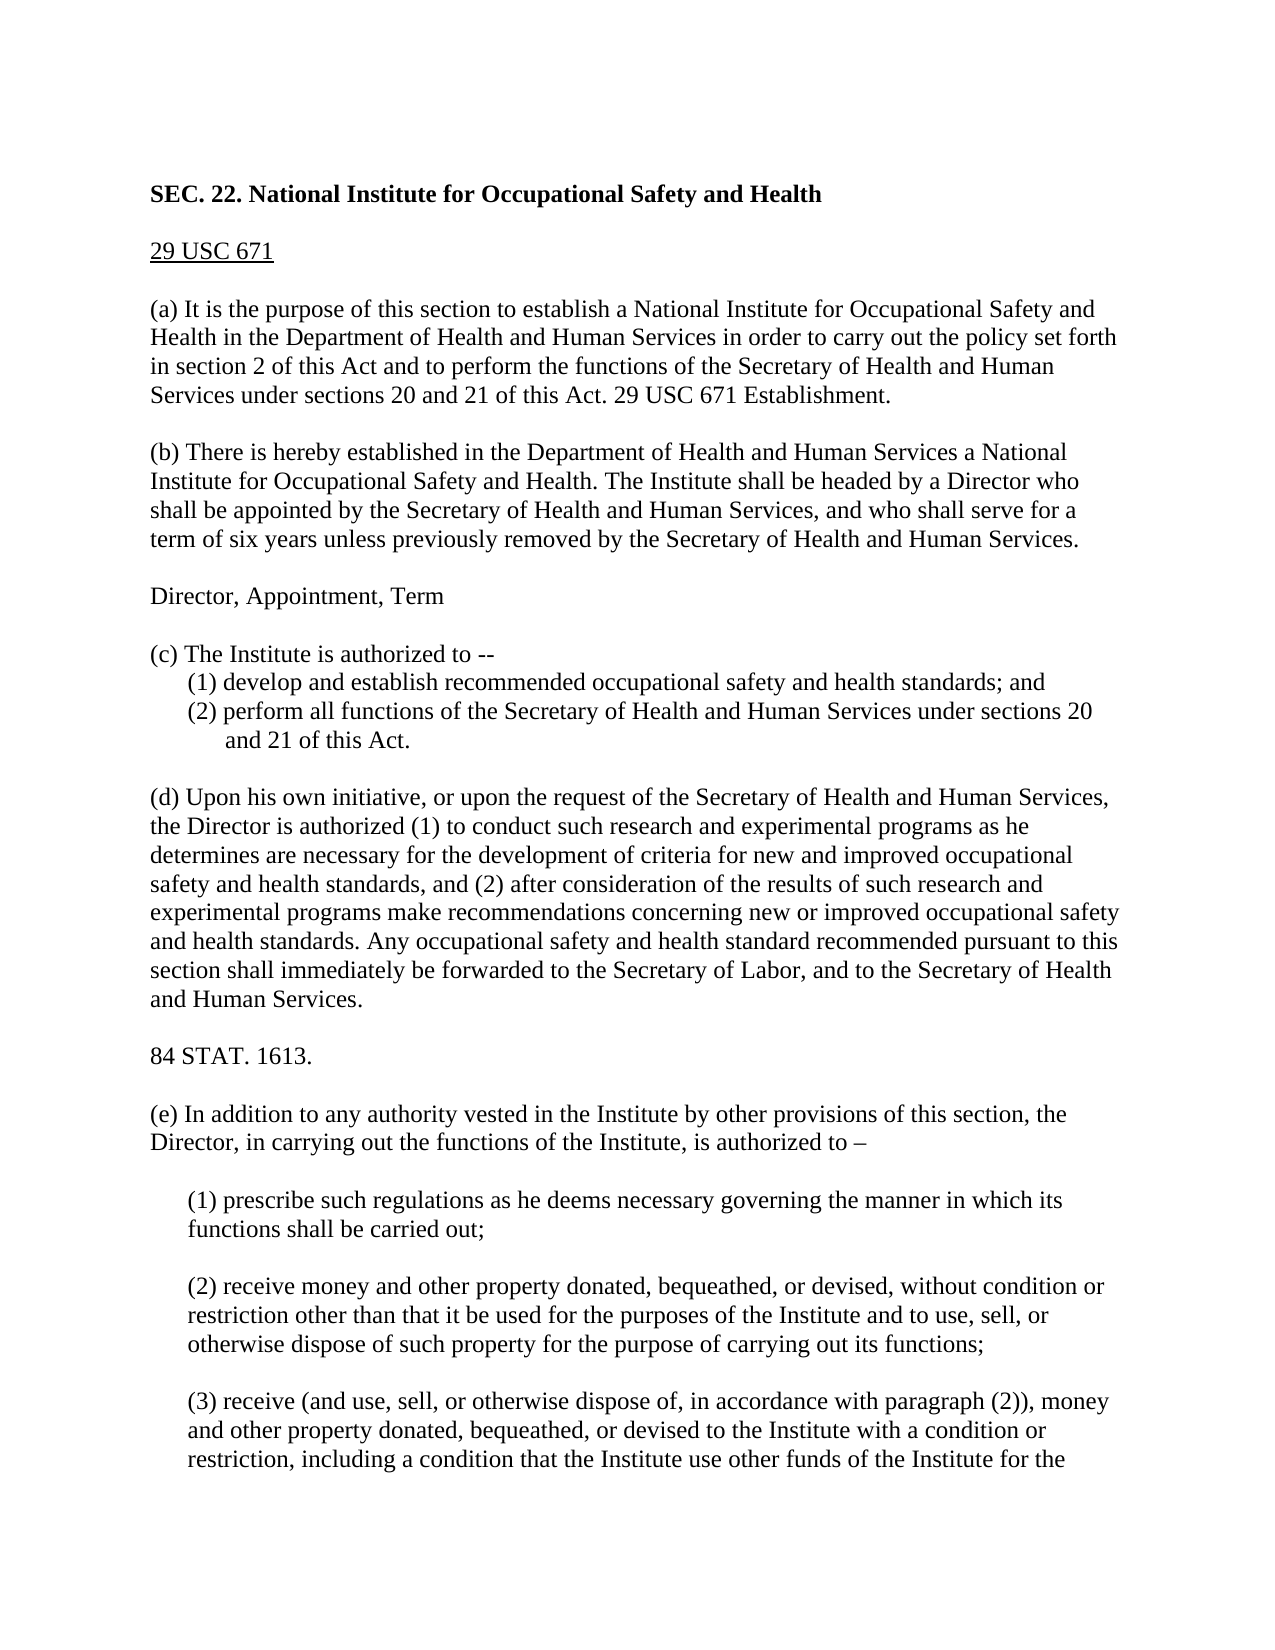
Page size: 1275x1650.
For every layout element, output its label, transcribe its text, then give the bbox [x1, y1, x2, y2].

text SEC. 22. National Institute for Occupational Safety and Health [150, 179, 1125, 207]
text (2) receive money and other property donated, bequeathed, or devised, without condition or restriction other than that it be used for the purposes of the Institute and to use, sell, or otherwise dispose of such property for the purpose of carrying out its functions; [187, 1271, 1125, 1357]
text (2) perform all functions of the Secretary of Health and Human Services under sections 20 and 21 of this Act. [187, 696, 1125, 754]
text (e) In addition to any authority vested in the Institute by other provisions of this section, the Director, in carrying out the functions of the Institute, is authorized to – [150, 1099, 1125, 1156]
text 84 STAT. 1613. [150, 1041, 1125, 1070]
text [187, 1386, 1125, 1472]
text (b) There is hereby established in the Department of Health and Human Services a National Institute for Occupational Safety and Health. The Institute shall be headed by a Director who shall be appointed by the Secretary of Health and Human Services, and who shall serve for a term of six years unless previously removed by the Secretary of Health and Human Services. [150, 437, 1125, 552]
text (c) The Institute is authorized to -- [150, 639, 1125, 667]
text (a) It is the purpose of this section to establish a National Institute for Occupational Safety and Health in the Department of Health and Human Services in order to carry out the policy set forth in section 2 of this Act and to perform the functions of the Secretary of Health and Human Services under sections 20 and 21 of this Act. 29 USC 671 Establishment. [150, 294, 1125, 409]
text Director, Appointment, Term [150, 581, 1125, 610]
text (1) prescribe such regulations as he deems necessary governing the manner in which its functions shall be carried out; [187, 1185, 1125, 1242]
text (1) develop and establish recommended occupational safety and health standards; and [187, 667, 1125, 696]
text (d) Upon his own initiative, or upon the request of the Secretary of Health and Human Services, the Director is authorized (1) to conduct such research and experimental programs as he determines are necessary for the development of criteria for new and improved occupational safety and health standards, and (2) after consideration of the results of such research and experimental programs make recommendations concerning new or improved occupational safety and health standards. Any occupational safety and health standard recommended pursuant to this section shall immediately be forwarded to the Secretary of Labor, and to the Secretary of Health and Human Services. [150, 782, 1125, 1012]
text 29 USC 671 [150, 236, 1125, 265]
